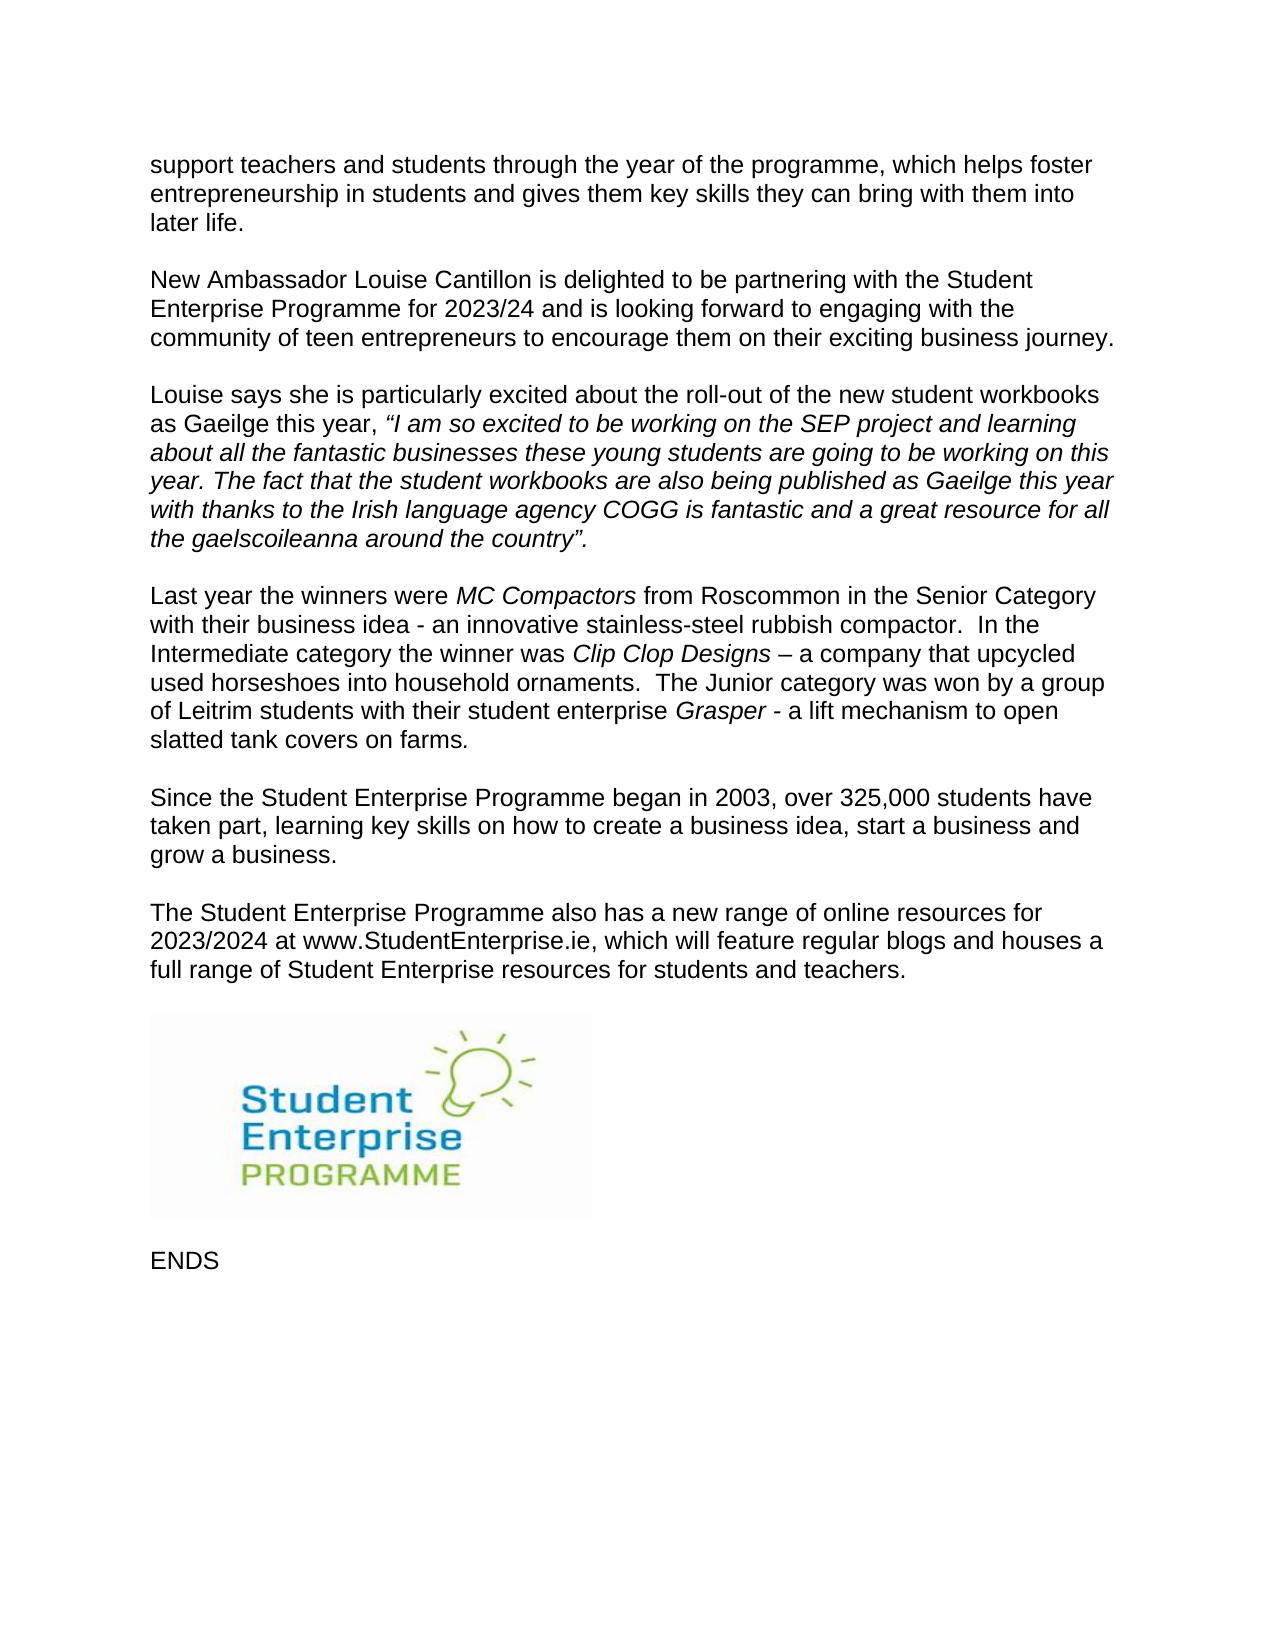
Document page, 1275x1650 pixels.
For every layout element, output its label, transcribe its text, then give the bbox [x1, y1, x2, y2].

text New Ambassador Louise Cantillon is delighted to be partnering with the Student Enterprise Programme for 2023/24 and is looking forward to engaging with the community of teen entrepreneurs to encourage them on their exciting business journey. [150, 265, 1125, 351]
text Last year the winners were MC Compactors from Roscommon in the Senior Category with their business idea - an innovative stainless-steel rubbish compactor. In the Intermediate category the winner was Clip Clop Designs – a company that upcycled used horseshoes into household ornaments. The Junior category was won by a group of Leitrim students with their student enterprise Grasper - a lift mechanism to open slatted tank covers on farms. [150, 581, 1125, 754]
text ENDS [150, 1246, 1125, 1275]
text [150, 150, 1125, 236]
text Since the Student Enterprise Programme began in 2003, over 325,000 students have taken part, learning key skills on how to create a business idea, start a business and grow a business. [150, 782, 1125, 869]
text Louise says she is particularly excited about the roll-out of the new student workbooks as Gaeilge this year, “I am so excited to be working on the SEP project and learning about all the fantastic businesses these young students are going to be working on this year. The fact that the student workbooks are also being published as Gaeilge this year with thanks to the Irish language agency COGG is fantastic and a great resource for all the gaelscoileanna around the country”. [150, 380, 1125, 552]
text The Student Enterprise Programme also has a new range of online resources for 2023/2024 at www.StudentEnterprise.ie, which will feature regular blogs and houses a full range of Student Enterprise resources for students and teachers. [150, 897, 1125, 984]
picture [150, 1012, 594, 1218]
